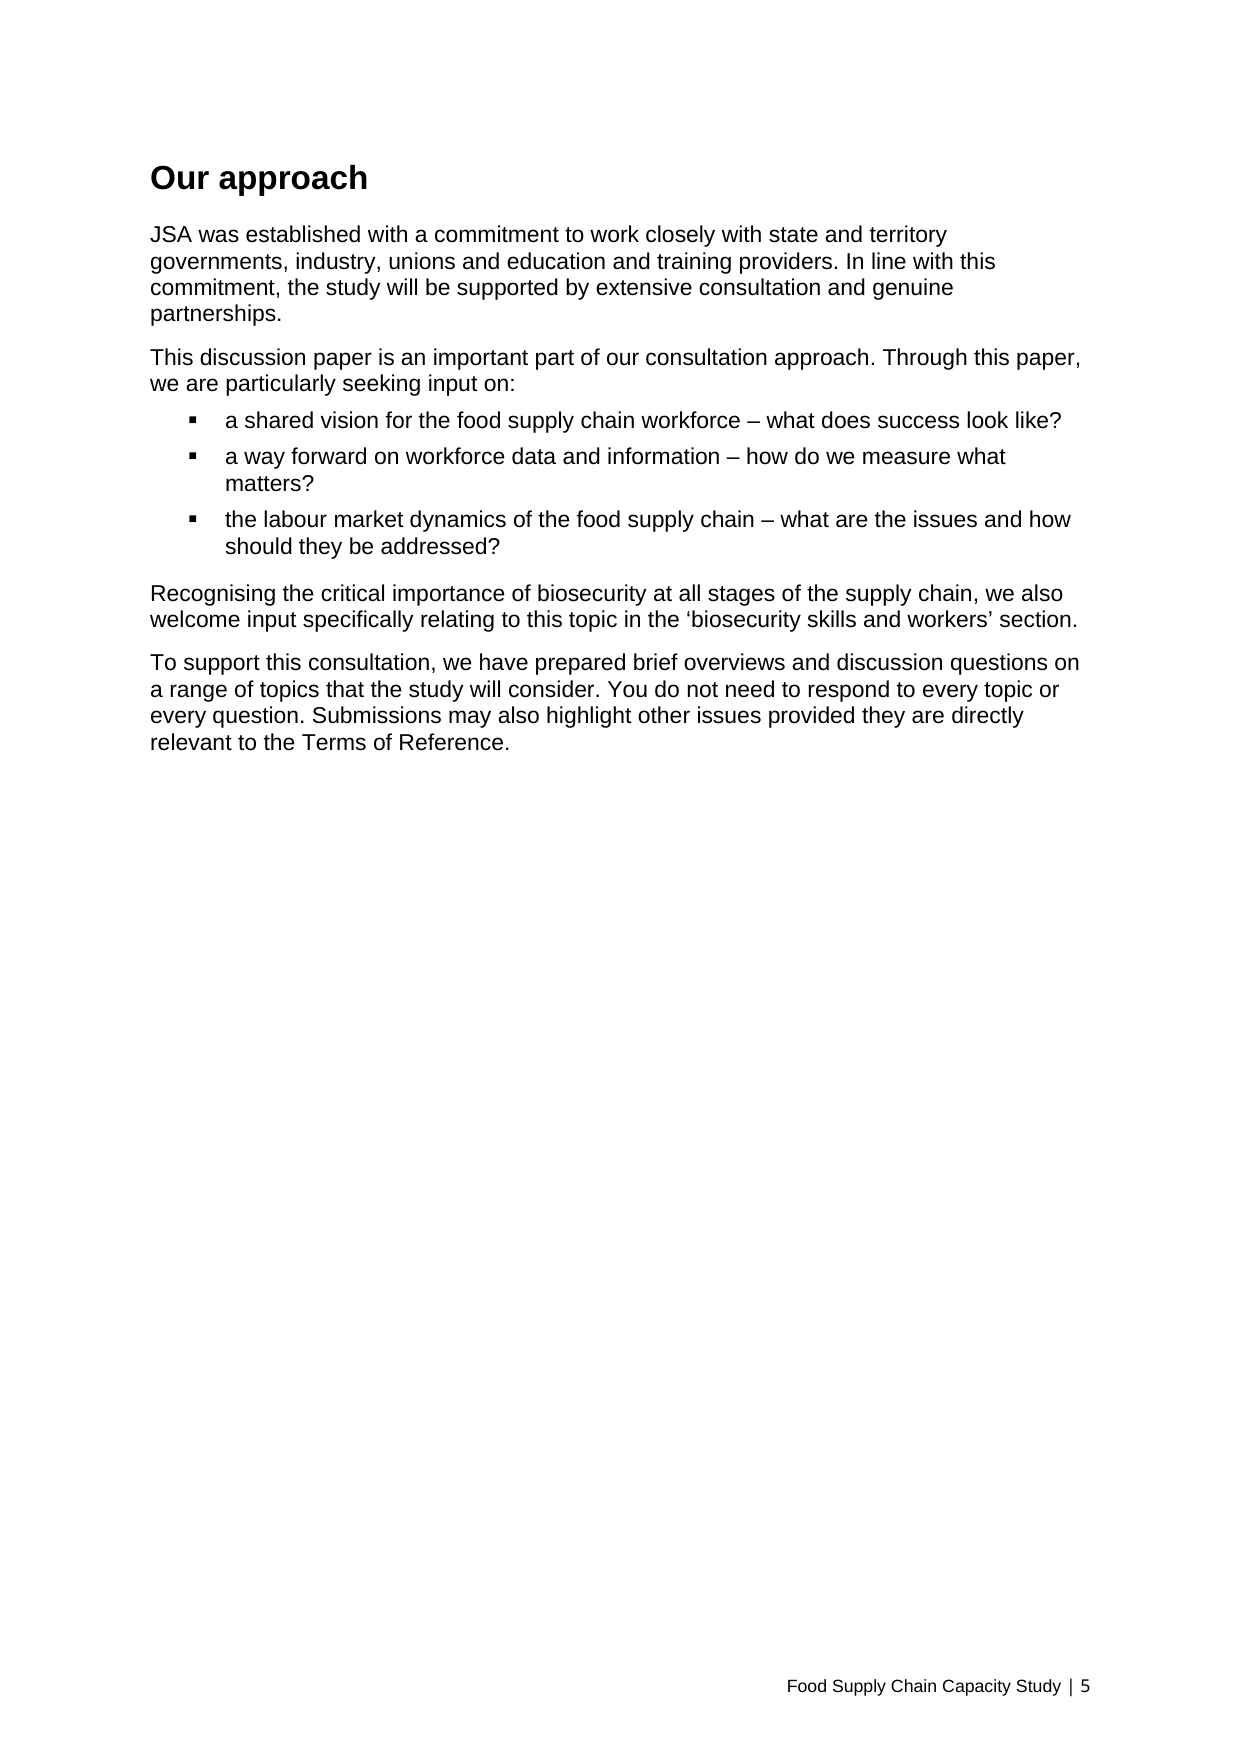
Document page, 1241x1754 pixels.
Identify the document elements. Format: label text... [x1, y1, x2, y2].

list the labour market dynamics of the food supply chain – what are the issues and how should they be addressed? [187, 506, 1090, 559]
text To support this consultation, we have prepared brief overviews and discussion questions on a range of topics that the study will consider. You do not need to respond to every topic or every question. Submissions may also highlight other issues provided they are directly relevant to the Terms of Reference. [150, 649, 1090, 755]
list a way forward on workforce data and information – how do we measure what matters? [187, 443, 1090, 496]
subtitle Our approach [150, 158, 1090, 196]
text JSA was established with a commitment to work closely with state and territory governments, industry, unions and education and training providers. In line with this commitment, the study will be supported by extensive consultation and genuine partnerships. [150, 221, 1090, 327]
list a shared vision for the food supply chain workforce – what does success look like? [187, 407, 1090, 433]
text Recognising the critical importance of biosecurity at all stages of the supply chain, we also welcome input specifically relating to this topic in the ‘biosecurity skills and workers’ section. [150, 580, 1090, 633]
text This discussion paper is an important part of our consultation approach. Through this paper, we are particularly seeking input on: [150, 343, 1090, 396]
